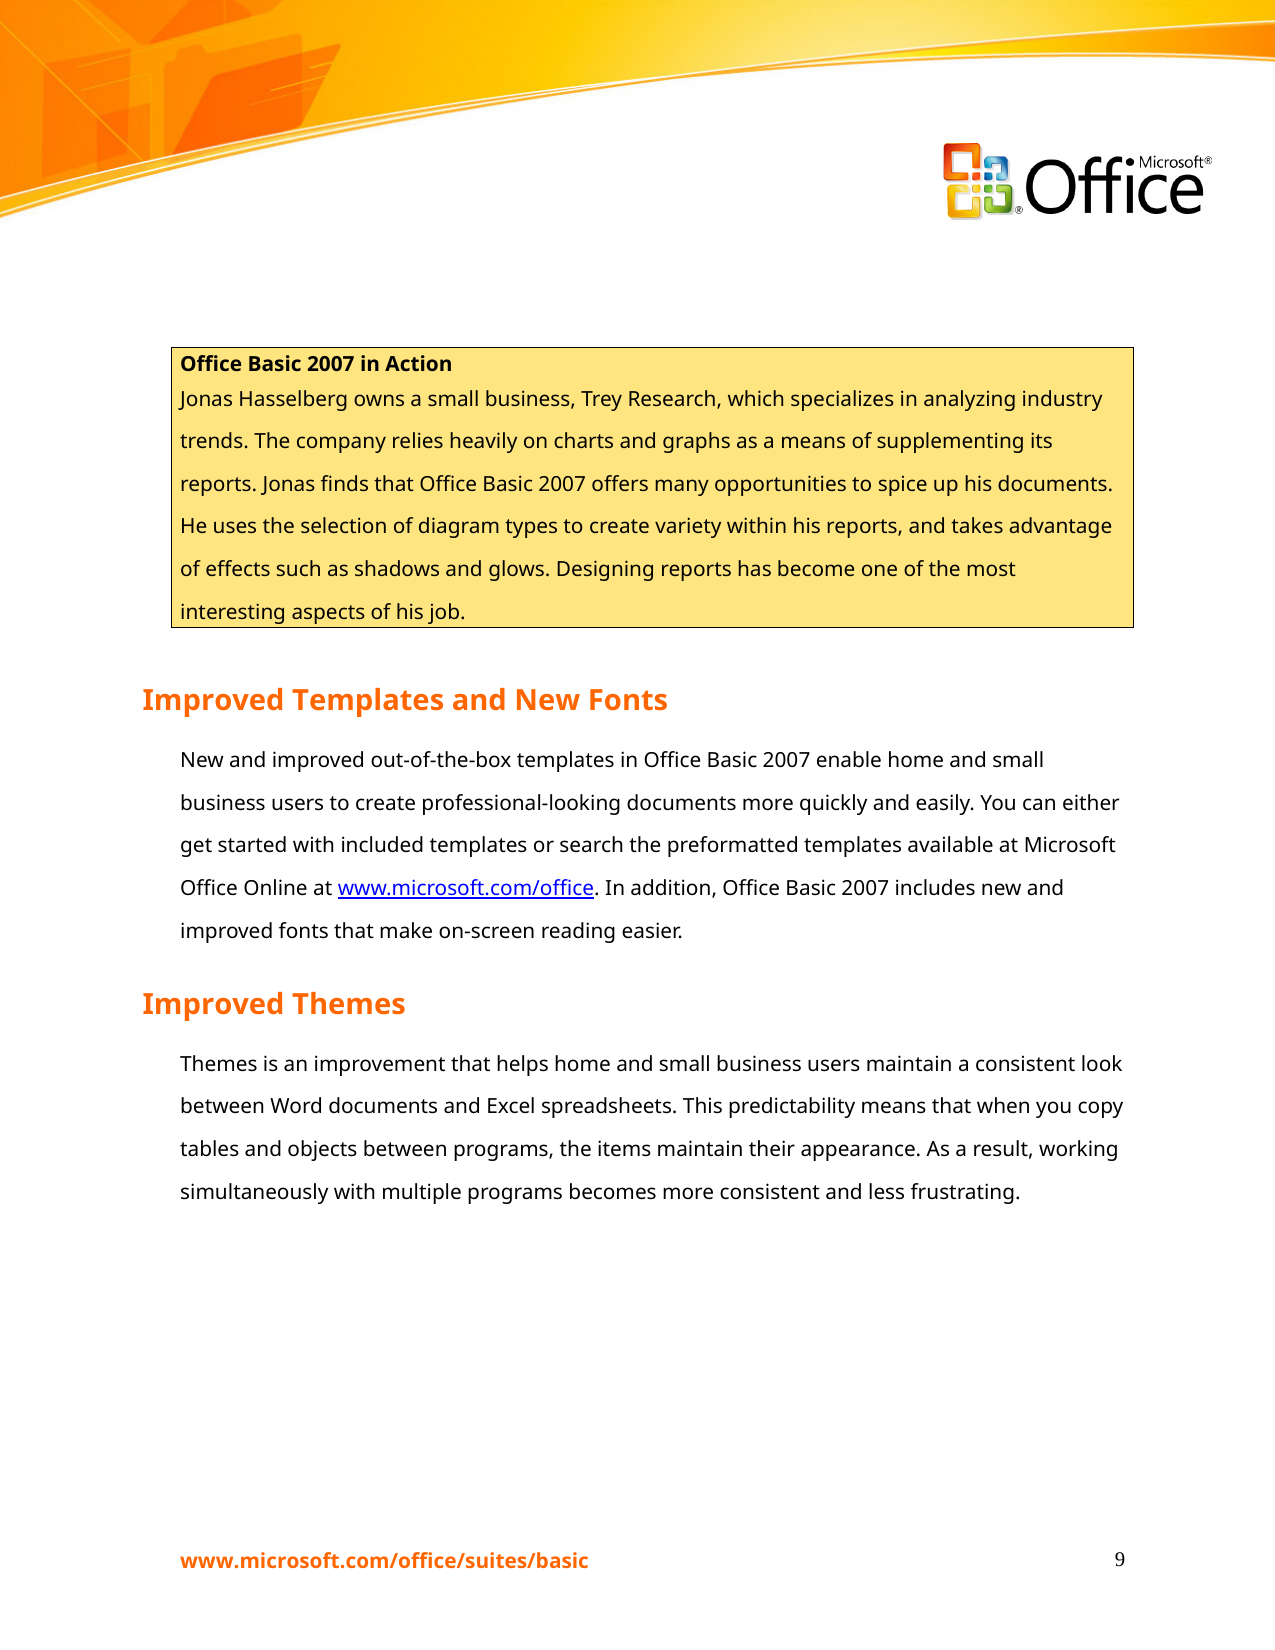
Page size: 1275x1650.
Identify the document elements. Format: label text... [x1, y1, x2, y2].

text Themes is an improvement that helps home and small business users maintain a consistent look between Word documents and Excel spreadsheets. This predictability means that when you copy tables and objects between programs, the items maintain their appearance. As a result, working simultaneously with multiple programs becomes more consistent and less frustrating. [180, 1049, 1125, 1205]
text Jonas Hasselberg owns a small business, Trey Research, which specializes in analyzing industry trends. The company relies heavily on charts and graphs as a means of supplementing its reports. Jonas finds that Office Basic 2007 offers many opportunities to spice up his documents. He uses the selection of diagram types to create variety within his reports, and takes advantage of effects such as shadows and glows. Designing reports has become one of the most interesting aspects of his job. [172, 381, 1133, 627]
picture [0, 0, 1275, 257]
subtitle Improved Templates and New Fonts [142, 679, 1125, 719]
subtitle Improved Themes [142, 983, 1125, 1023]
text Office Basic 2007 in Action [172, 348, 1133, 378]
text New and improved out-of-the-box templates in Office Basic 2007 enable home and small business users to create professional-looking documents more quickly and easily. You can either get started with included templates or search the preformatted templates available at Microsoft Office Online at www.microsoft.com/office. In addition, Office Basic 2007 includes new and improved fonts that make on-screen reading easier. [180, 745, 1125, 944]
